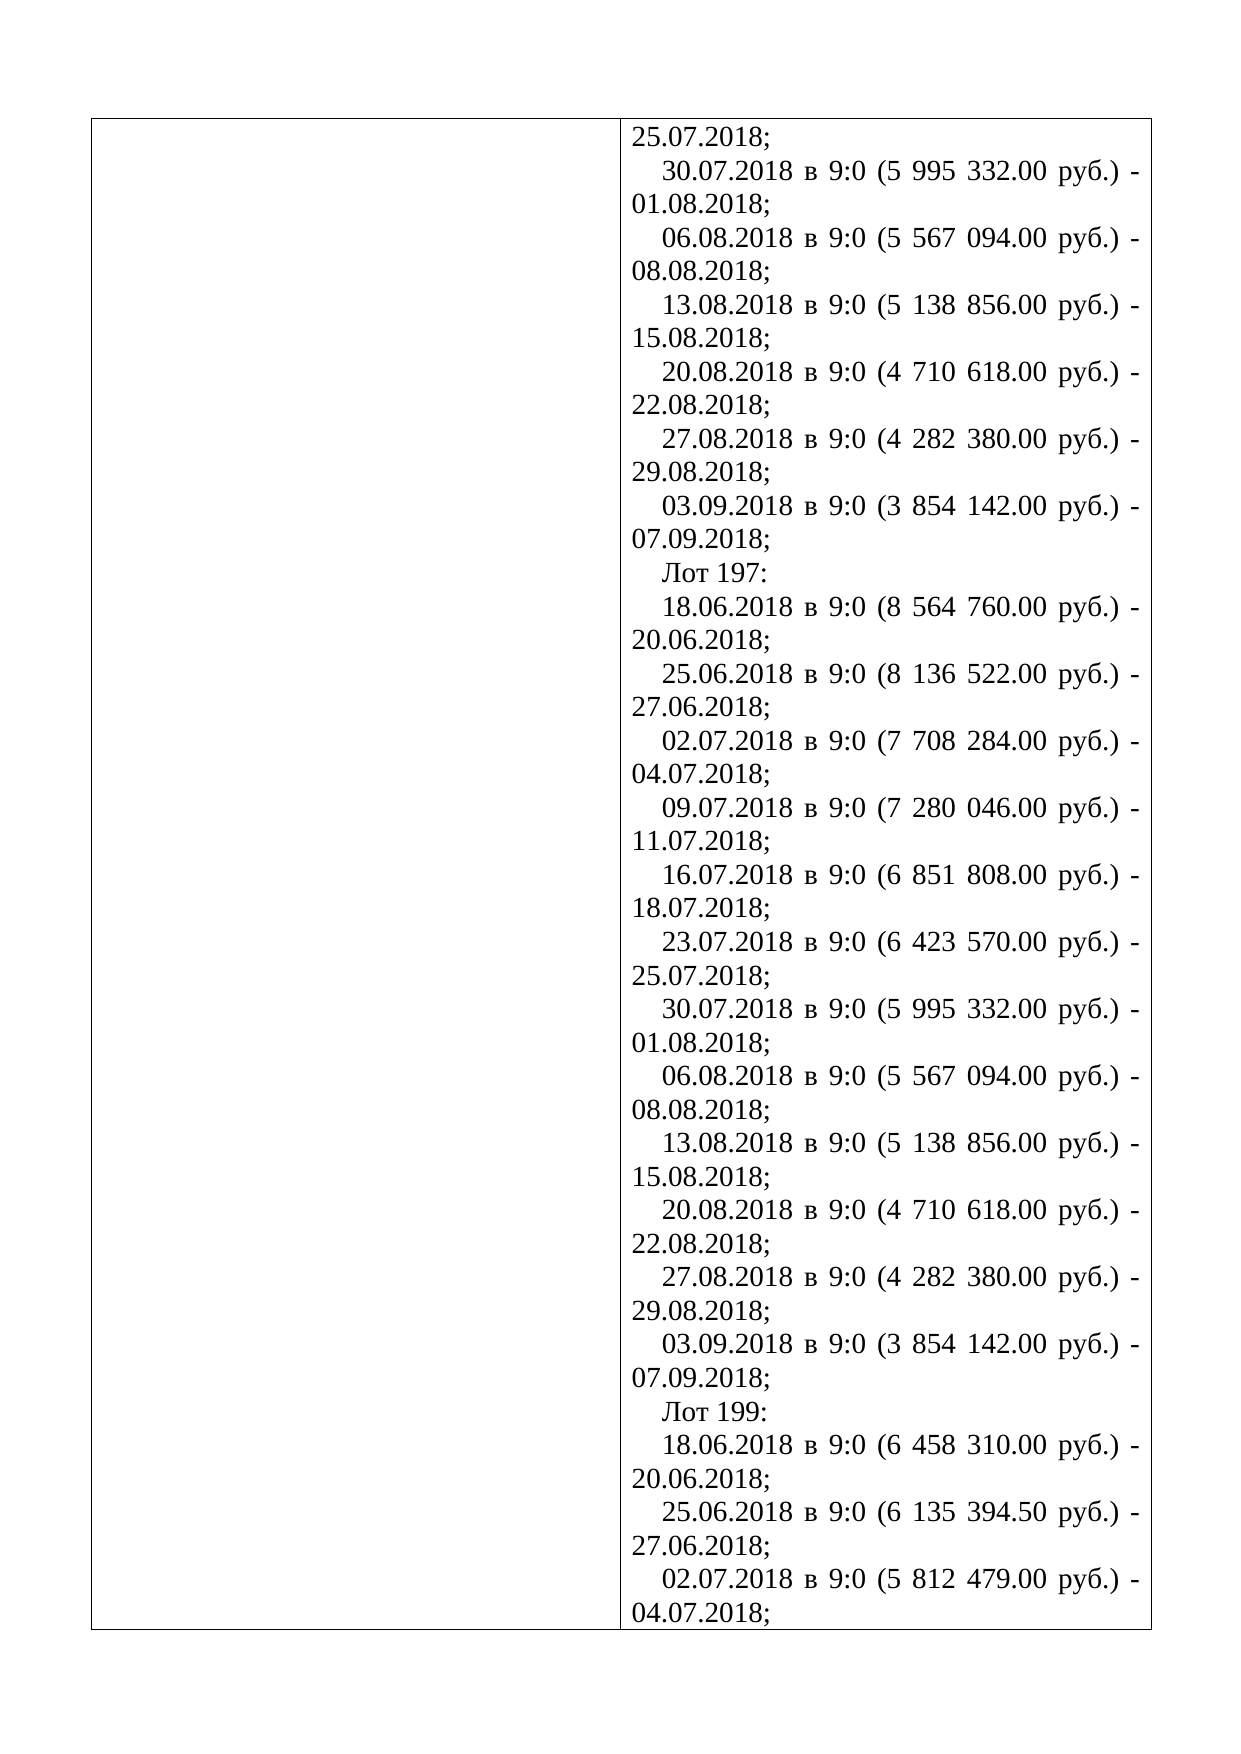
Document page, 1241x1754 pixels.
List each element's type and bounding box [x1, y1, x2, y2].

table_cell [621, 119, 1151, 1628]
table_cell [92, 119, 620, 1628]
